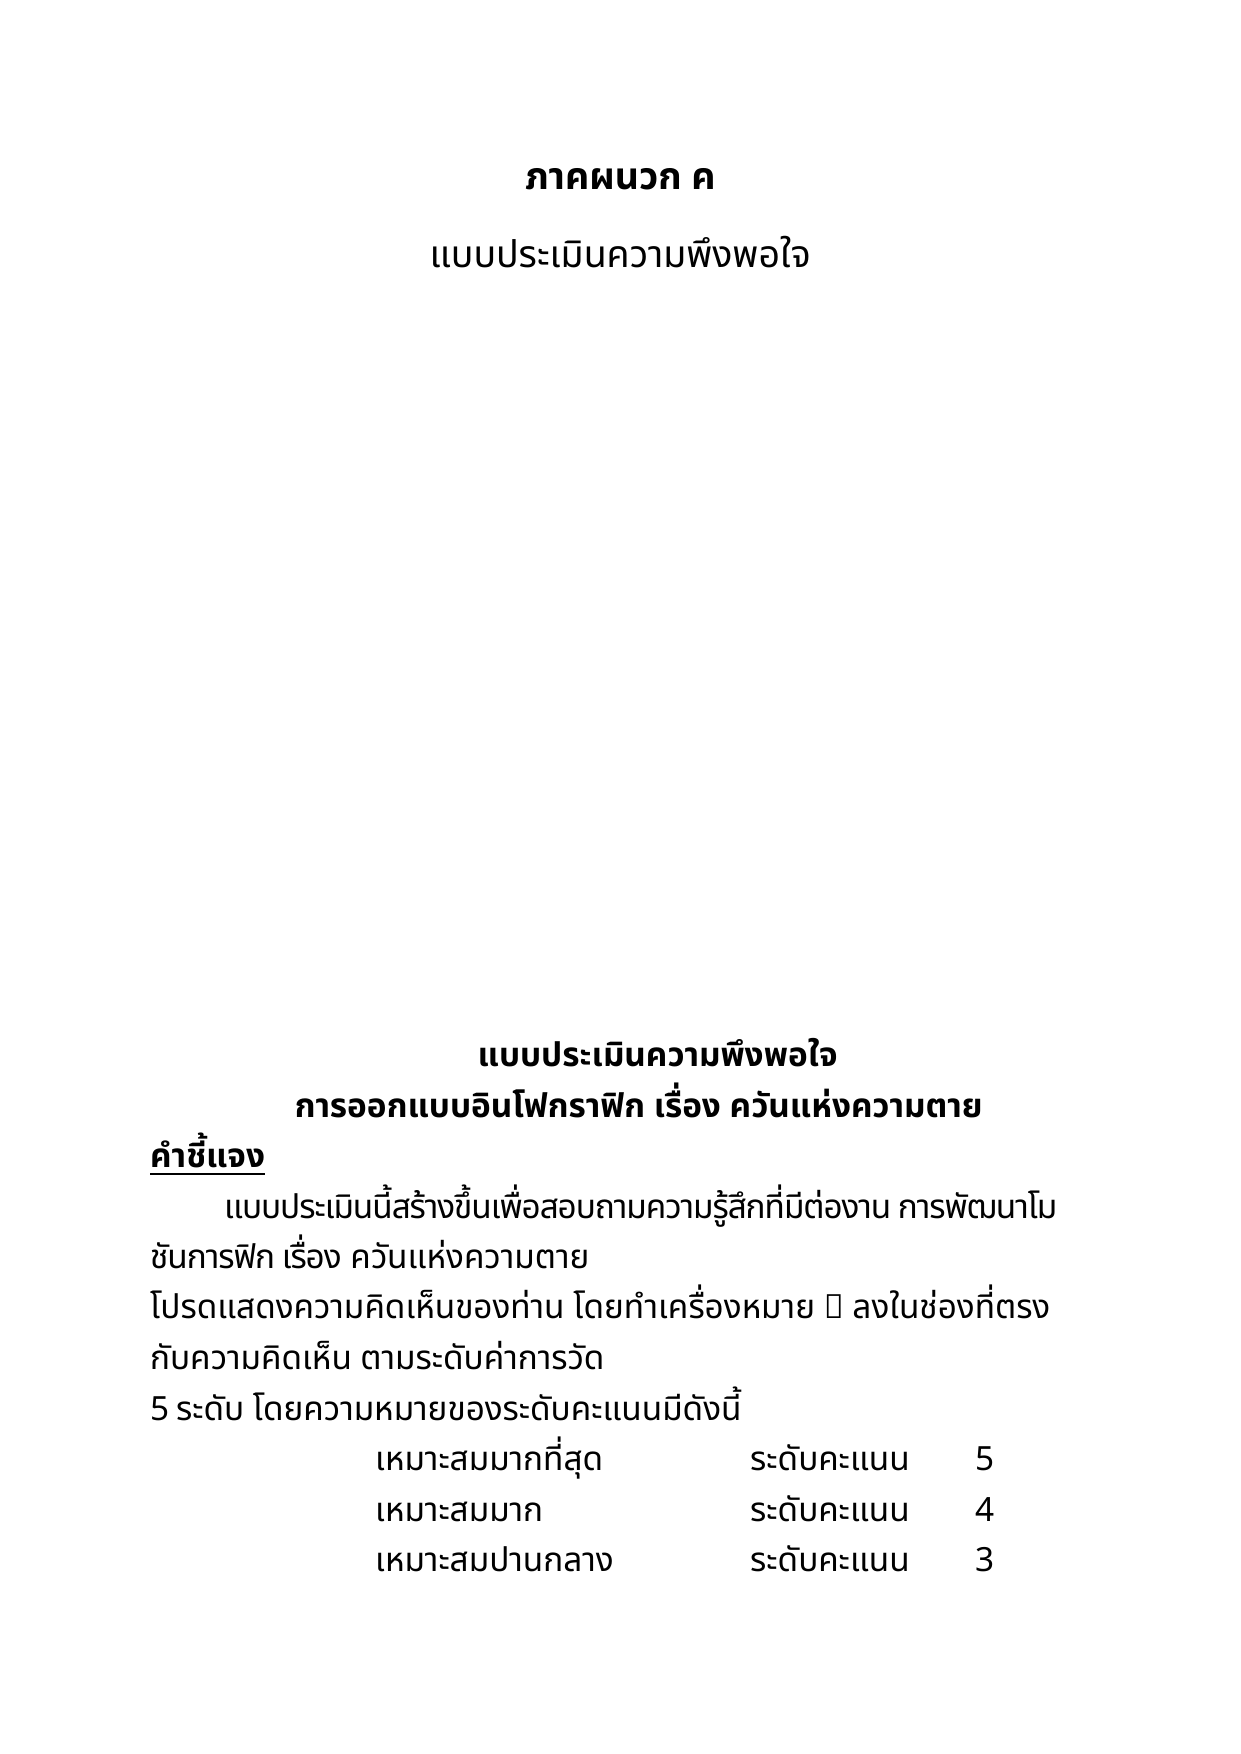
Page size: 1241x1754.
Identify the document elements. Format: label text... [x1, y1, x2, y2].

text แบบประเมินความพึงพอใจ [225, 1031, 1090, 1082]
text เหมาะสมมากที่สุด ระดับคะแนน 5 [150, 1435, 1090, 1486]
text แบบประเมินความพึงพอใจ [150, 228, 1090, 284]
text การออกแบบอินโฟกราฟิก เรื่อง ควันแห่งความตาย [150, 1082, 1090, 1132]
text ภาคผนวก ค [150, 150, 1090, 207]
text คำชี้แจง [150, 1132, 1090, 1183]
text เหมาะสมปานกลาง ระดับคะแนน 3 [150, 1536, 1090, 1587]
text โปรดแสดงความคิดเห็นของท่าน โดยทำเครื่องหมาย ลงในช่องที่ตรงกับความคิดเห็น ตามระดับค่าการวัด [150, 1283, 1090, 1384]
text 5ระดับ โดยความหมายของระดับคะแนนมีดังนี้ [150, 1384, 1090, 1435]
text เหมาะสมมาก ระดับคะแนน 4 [150, 1486, 1090, 1536]
text แบบประเมินนี้สร้างขึ้นเพื่อสอบถามความรู้สึกที่มีต่องาน การพัฒนาโมชันการฟิก เรื่อง ควันแห่งความตาย [150, 1183, 1090, 1283]
